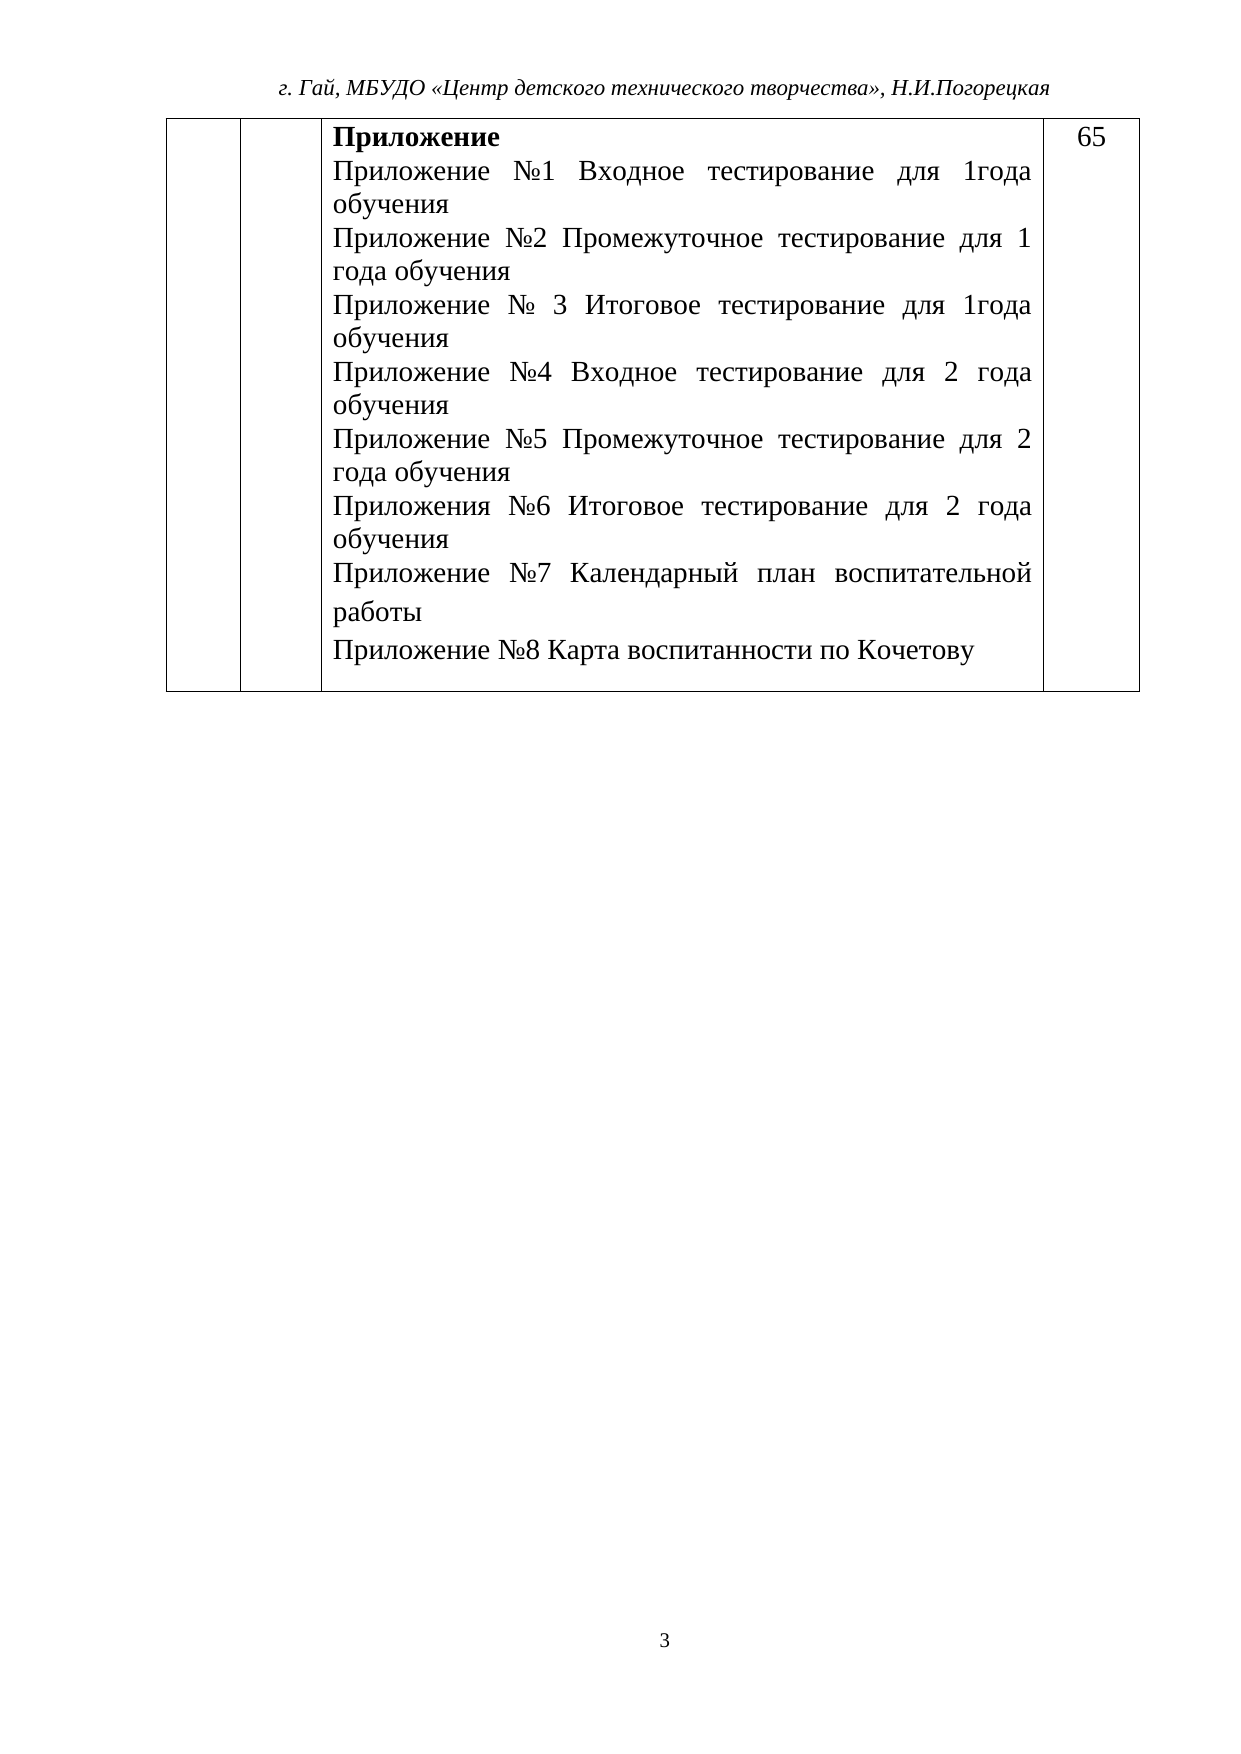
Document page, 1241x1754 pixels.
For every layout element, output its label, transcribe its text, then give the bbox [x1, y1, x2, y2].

table_cell 65 [1044, 119, 1139, 691]
table_cell Приложение Приложение №1 Входное тестирование для 1года обучения Приложение №2 Промежуточное тестирование для 1 года обучения Приложение № 3 Итоговое тестирование для 1года обучения Приложение №4 Входное тестирование для 2 года обучения Приложение №5 Промежуточное тестирование для 2 года обучения Приложения №6 Итоговое тестирование для 2 года обучения Приложение №7 Календарный план воспитательной работы Приложение №8 Карта воспитанности по Кочетову [322, 119, 1043, 691]
table_cell [167, 119, 240, 691]
table_cell [241, 119, 321, 691]
